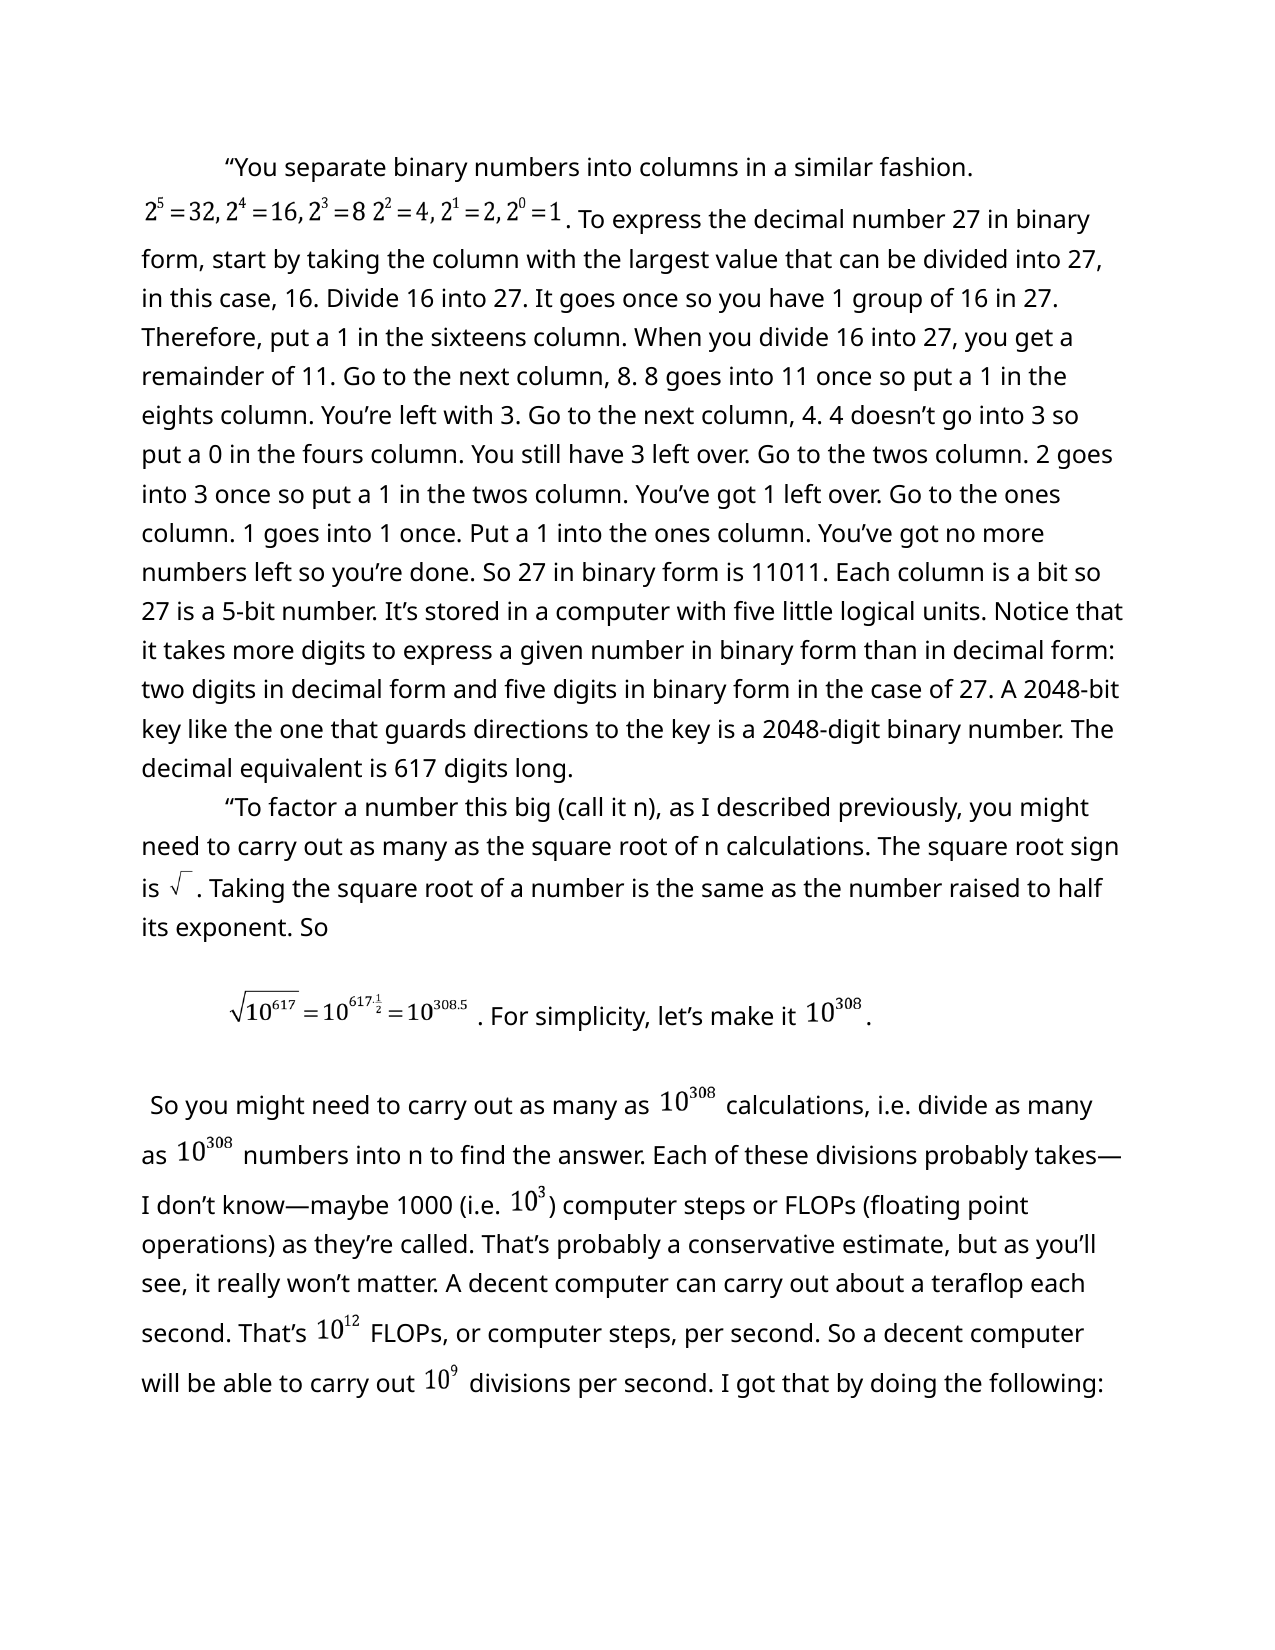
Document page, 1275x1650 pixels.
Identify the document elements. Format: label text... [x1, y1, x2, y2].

text “To factor a number this big (call it n), as I described previously, you might need to carry out as many as the square root of n calculations. The square root sign is . Taking the square root of a number is the same as the number raised to half its exponent. So [141, 789, 1125, 944]
picture [802, 988, 866, 1026]
picture [225, 985, 471, 1026]
picture [313, 1305, 364, 1343]
picture [173, 1127, 237, 1165]
picture [141, 188, 565, 229]
text “You separate binary numbers into columns in a similar fashion. . To express the decimal number 27 in binary form, start by taking the column with the largest value that can be divided into 27, in this case, 16. Divide 16 into 27. It goes once so you have 1 group of 16 in 27. Therefore, put a 1 in the sixteens column. When you divide 16 into 27, you get a remainder of 11. Go to the next column, 8. 8 goes into 11 once so put a 1 in the eights column. You’re left with 3. Go to the next column, 4. 4 doesn’t go into 3 so put a 0 in the fours column. You still have 3 left over. Go to the twos column. 2 goes into 3 once so put a 1 in the twos column. You’ve got 1 left over. Go to the ones column. 1 goes into 1 once. Put a 1 into the ones column. You’ve got no more numbers left so you’re done. So 27 in binary form is 11011. Each column is a bit so 27 is a 5-bit number. It’s stored in a computer with five little logical units. Notice that it takes more digits to express a given number in binary form than in decimal form: two digits in decimal form and five digits in binary form in the case of 27. A 2048-bit key like the one that guards directions to the key is a 2048-digit binary number. The decimal equivalent is 617 digits long. [141, 150, 1125, 784]
text So you might need to carry out as many as calculations, i.e. divide as many as numbers into n to find the answer. Each of these divisions probably takes—I don’t know—maybe 1000 (i.e. ) computer steps or FLOPs (floating point operations) as they’re called. That’s probably a conservative estimate, but as you’ll see, it really won’t matter. A decent computer can carry out about a teraflop each second. That’s FLOPs, or computer steps, per second. So a decent computer will be able to carry out divisions per second. I got that by doing the following: [141, 1077, 1125, 1400]
picture [421, 1355, 463, 1393]
picture [507, 1177, 549, 1215]
picture [166, 867, 196, 898]
picture [656, 1077, 719, 1115]
